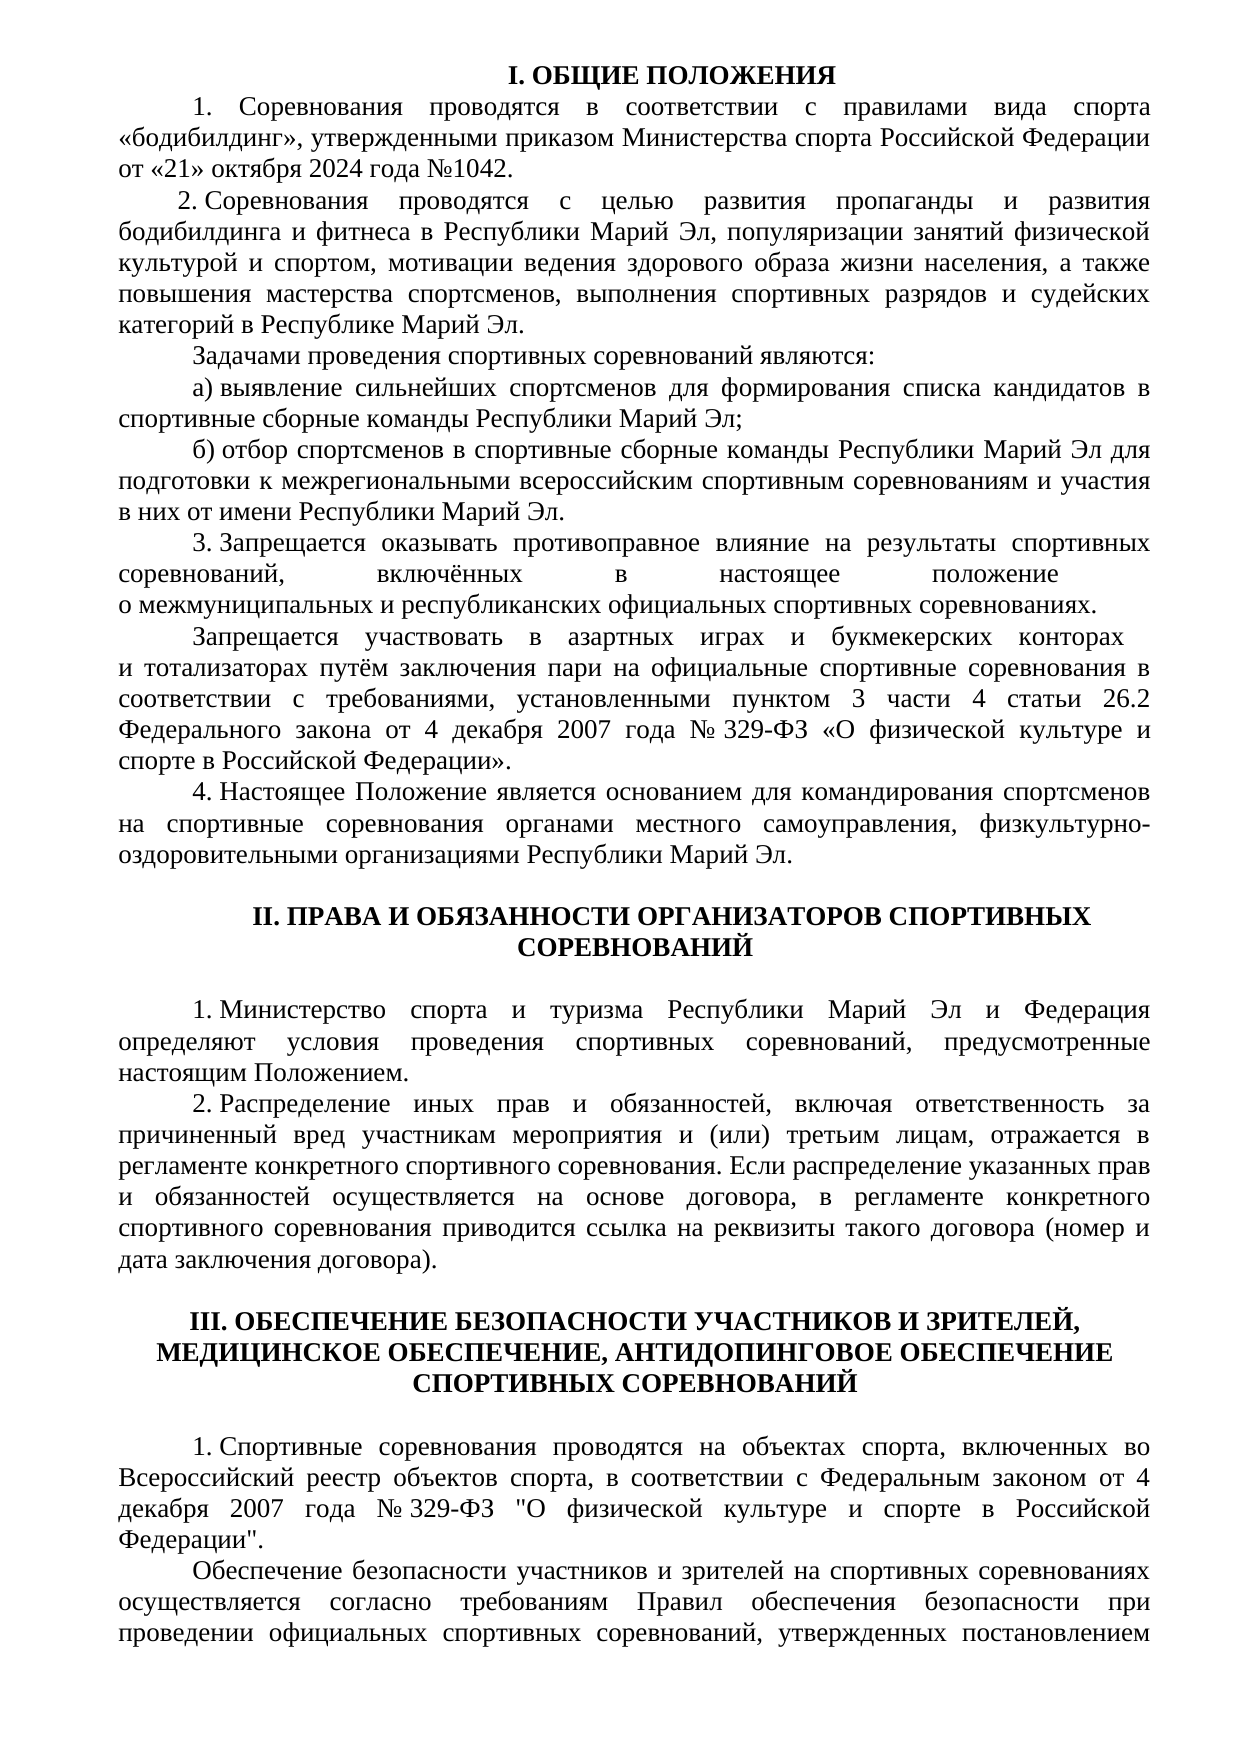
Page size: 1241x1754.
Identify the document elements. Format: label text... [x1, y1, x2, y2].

text I. ОБЩИЕ ПОЛОЖЕНИЯ [118, 59, 1152, 90]
text Задачами проведения спортивных соревнований являются: [118, 339, 1152, 371]
text 2. Распределение иных прав и обязанностей, включая ответственность за причиненный вред участникам мероприятия и (или) третьим лицам, отражается в регламенте конкретного спортивного соревнования. Если распределение указанных прав и обязанностей осуществляется на основе договора, в регламенте конкретного спортивного соревнования приводится ссылка на реквизиты такого договора (номер и дата заключения договора). [118, 1087, 1152, 1274]
text а) выявление сильнейших спортсменов для формирования списка кандидатов в спортивные сборные команды Республики Марий Эл; [118, 371, 1152, 433]
text б) отбор спортсменов в спортивные сборные команды Республики Марий Эл для подготовки к межрегиональными всероссийским спортивным соревнованиям и участия в них от имени Республики Марий Эл. [118, 433, 1152, 526]
text 4. Настоящее Положение является основанием для командирования спортсменов на спортивные соревнования органами местного самоуправления, физкультурно-оздоровительными организациями Республики Марий Эл. [118, 776, 1152, 869]
text 3. Запрещается оказывать противоправное влияние на результаты спортивных соревнований, включённых в настоящее положение о межмуниципальных и республиканских официальных спортивных соревнованиях. [118, 526, 1152, 620]
text Запрещается участвовать в азартных играх и букмекерских конторах и тотализаторах путём заключения пари на официальные спортивные соревнования в соответствии с требованиями, установленными пунктом 3 части 4 статьи 26.2 Федерального закона от 4 декабря 2007 года № 329-ФЗ «О физической культуре и спорте в Российской Федерации». [118, 620, 1152, 776]
text 2. Соревнования проводятся с целью развития пропаганды и развития бодибилдинга и фитнеса в Республики Марий Эл, популяризации занятий физической культурой и спортом, мотивации ведения здорового образа жизни населения, а также повышения мастерства спортсменов, выполнения спортивных разрядов и судейских категорий в Республике Марий Эл. [118, 184, 1152, 339]
text II. ПРАВА И ОБЯЗАННОСТИ ОРГАНИЗАТОРОВ СПОРТИВНЫХ СОРЕВНОВАНИЙ [118, 900, 1152, 962]
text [118, 1554, 1152, 1648]
text III. ОБЕСПЕЧЕНИЕ БЕЗОПАСНОСТИ УЧАСТНИКОВ И ЗРИТЕЛЕЙ, МЕДИЦИНСКОЕ ОБЕСПЕЧЕНИЕ, АНТИДОПИНГОВОЕ ОБЕСПЕЧЕНИЕ СПОРТИВНЫХ СОРЕВНОВАНИЙ [118, 1305, 1152, 1398]
text 1. Министерство спорта и туризма Республики Марий Эл и Федерация определяют условия проведения спортивных соревнований, предусмотренные настоящим Положением. [118, 993, 1152, 1087]
text 1. Соревнования проводятся в соответствии с правилами вида спорта «бодибилдинг», утвержденными приказом Министерства спорта Российской Федерации от «21» октября 2024 года №1042. [118, 90, 1152, 184]
text 1. Спортивные соревнования проводятся на объектах спорта, включенных во Всероссийский реестр объектов спорта, в соответствии с Федеральным законом от 4 декабря 2007 года № 329-ФЗ "О физической культуре и спорте в Российской Федерации". [118, 1429, 1152, 1554]
